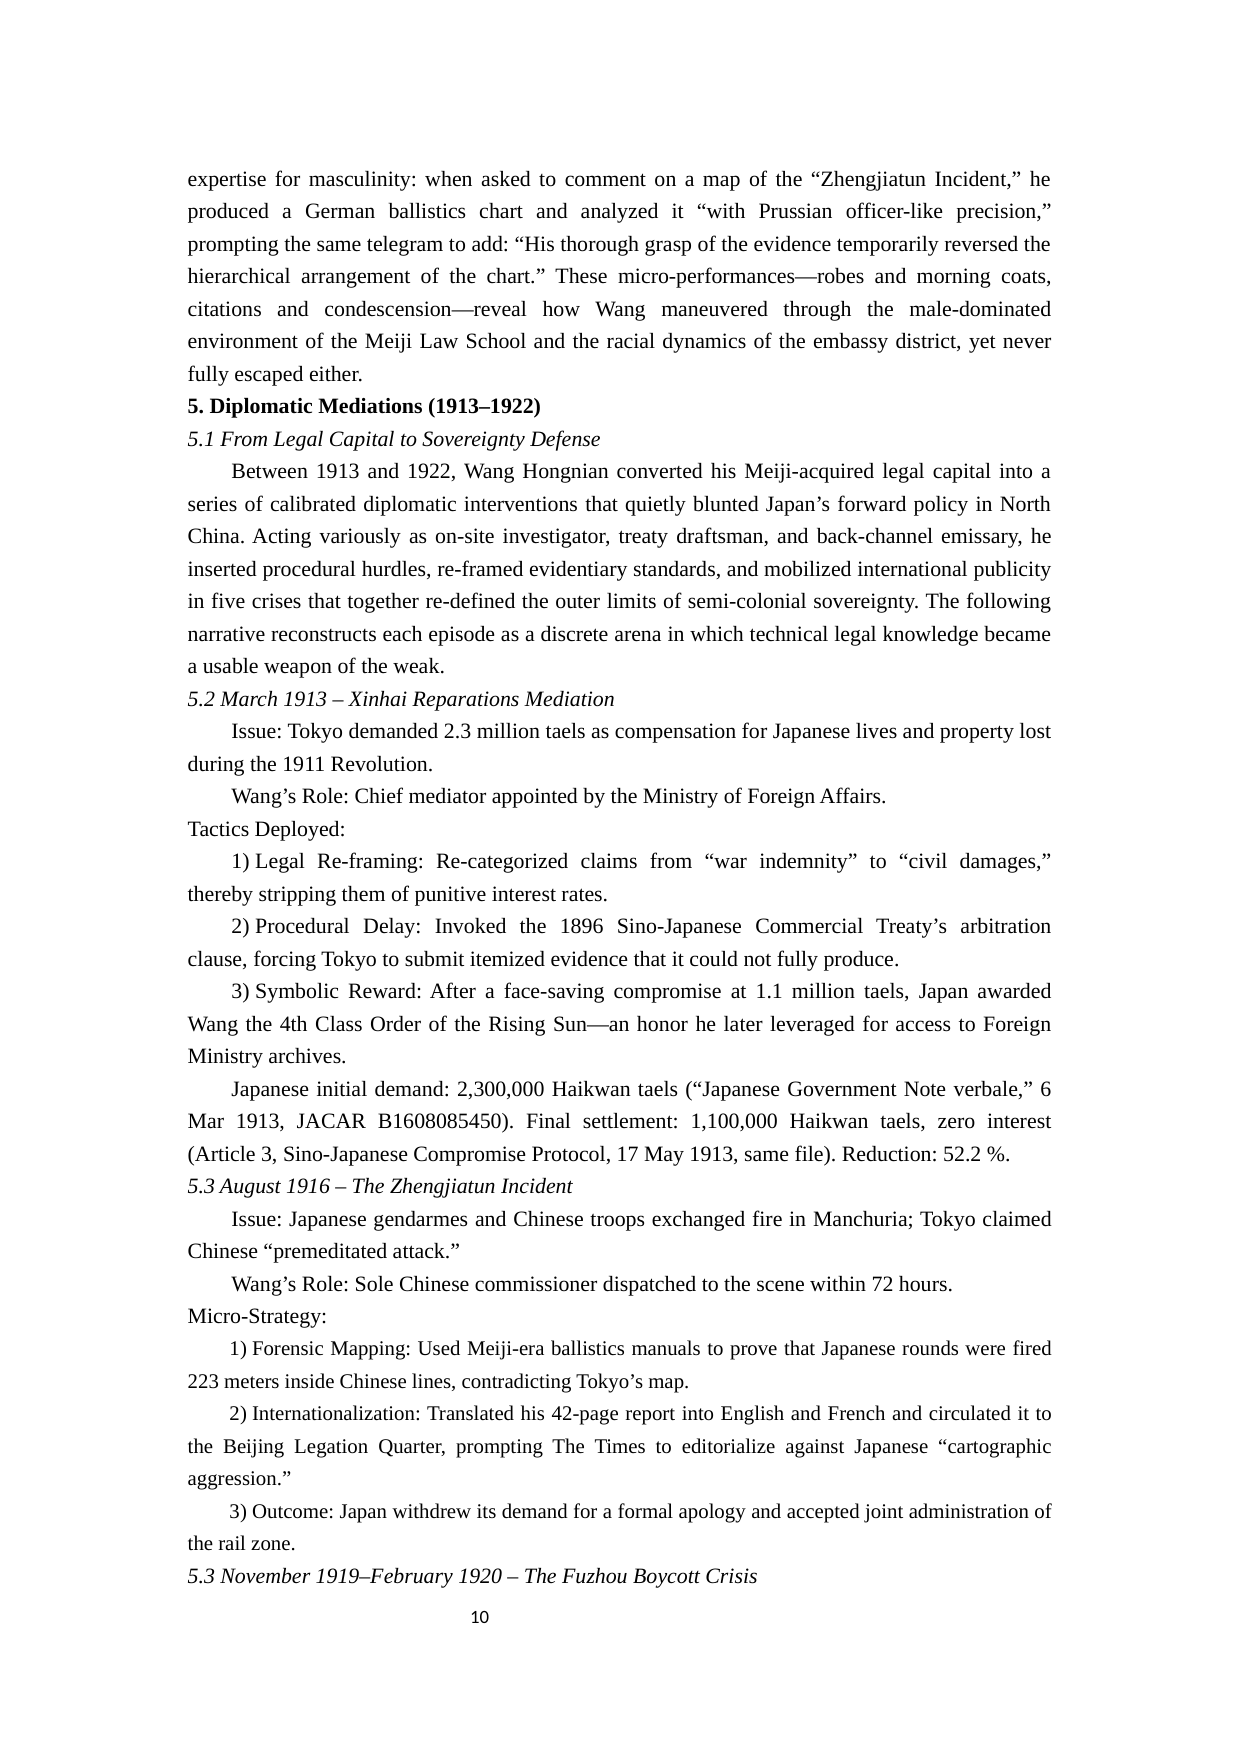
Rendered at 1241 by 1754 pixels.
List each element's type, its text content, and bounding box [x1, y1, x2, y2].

text 5.3 August 1916 – The Zhengjiatun Incident [187, 1169, 1053, 1202]
list Procedural Delay: Invoked the 1896 Sino-Japanese Commercial Treaty’s arbitration clause, forcing Tokyo to submit itemized evidence that it could not fully produce. [187, 909, 1053, 974]
list Symbolic Reward: After a face-saving compromise at 1.1 million taels, Japan awarded Wang the 4th Class Order of the Rising Sun—an honor he later leveraged for access to Foreign Ministry archives. [187, 974, 1053, 1072]
text Issue: Japanese gendarmes and Chinese troops exchanged fire in Manchuria; Tokyo claimed Chinese “premeditated attack.” [187, 1202, 1053, 1267]
text 5.3 November 1919–February 1920 – The Fuzhou Boycott Crisis [187, 1559, 1053, 1592]
list Legal Re-framing: Re-categorized claims from “war indemnity” to “civil damages,” thereby stripping them of punitive interest rates. [187, 844, 1053, 909]
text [187, 162, 1053, 389]
text Issue: Tokyo demanded 2.3 million taels as compensation for Japanese lives and property lost during the 1911 Revolution. [187, 714, 1053, 779]
text Japanese initial demand: 2,300,000 Haikwan taels (“Japanese Government Note verbale,” 6 Mar 1913, JACAR B1608085450). Final settlement: 1,100,000 Haikwan taels, zero interest (Article 3, Sino-Japanese Compromise Protocol, 17 May 1913, same file). Reduction: 52.2 %. [187, 1072, 1053, 1169]
text Wang’s Role: Sole Chinese commissioner dispatched to the scene within 72 hours. [187, 1267, 1053, 1299]
list Forensic Mapping: Used Meiji-era ballistics manuals to prove that Japanese rounds were fired 223 meters inside Chinese lines, contradicting Tokyo’s map. [187, 1332, 1053, 1397]
list Internationalization: Translated his 42-page report into English and French and circulated it to the Beijing Legation Quarter, prompting The Times to editorialize against Japanese “cartographic aggression.” [187, 1397, 1053, 1494]
text Between 1913 and 1922, Wang Hongnian converted his Meiji-acquired legal capital into a series of calibrated diplomatic interventions that quietly blunted Japan’s forward policy in North China. Acting variously as on-site investigator, treaty draftsman, and back-channel emissary, he inserted procedural hurdles, re-framed evidentiary standards, and mobilized international publicity in five crises that together re-defined the outer limits of semi-colonial sovereignty. The following narrative reconstructs each episode as a discrete arena in which technical legal knowledge became a usable weapon of the weak. [187, 454, 1053, 682]
list Diplomatic Mediations (1913–1922) [187, 389, 1053, 422]
text 5.2 March 1913 – Xinhai Reparations Mediation [187, 682, 1053, 714]
text Wang’s Role: Chief mediator appointed by the Ministry of Foreign Affairs. Tactics Deployed: [187, 779, 1053, 844]
list Outcome: Japan withdrew its demand for a formal apology and accepted joint administration of the rail zone. [187, 1494, 1053, 1559]
text 5.1 From Legal Capital to Sovereignty Defense [187, 422, 1053, 454]
text Micro-Strategy: [187, 1299, 1053, 1332]
